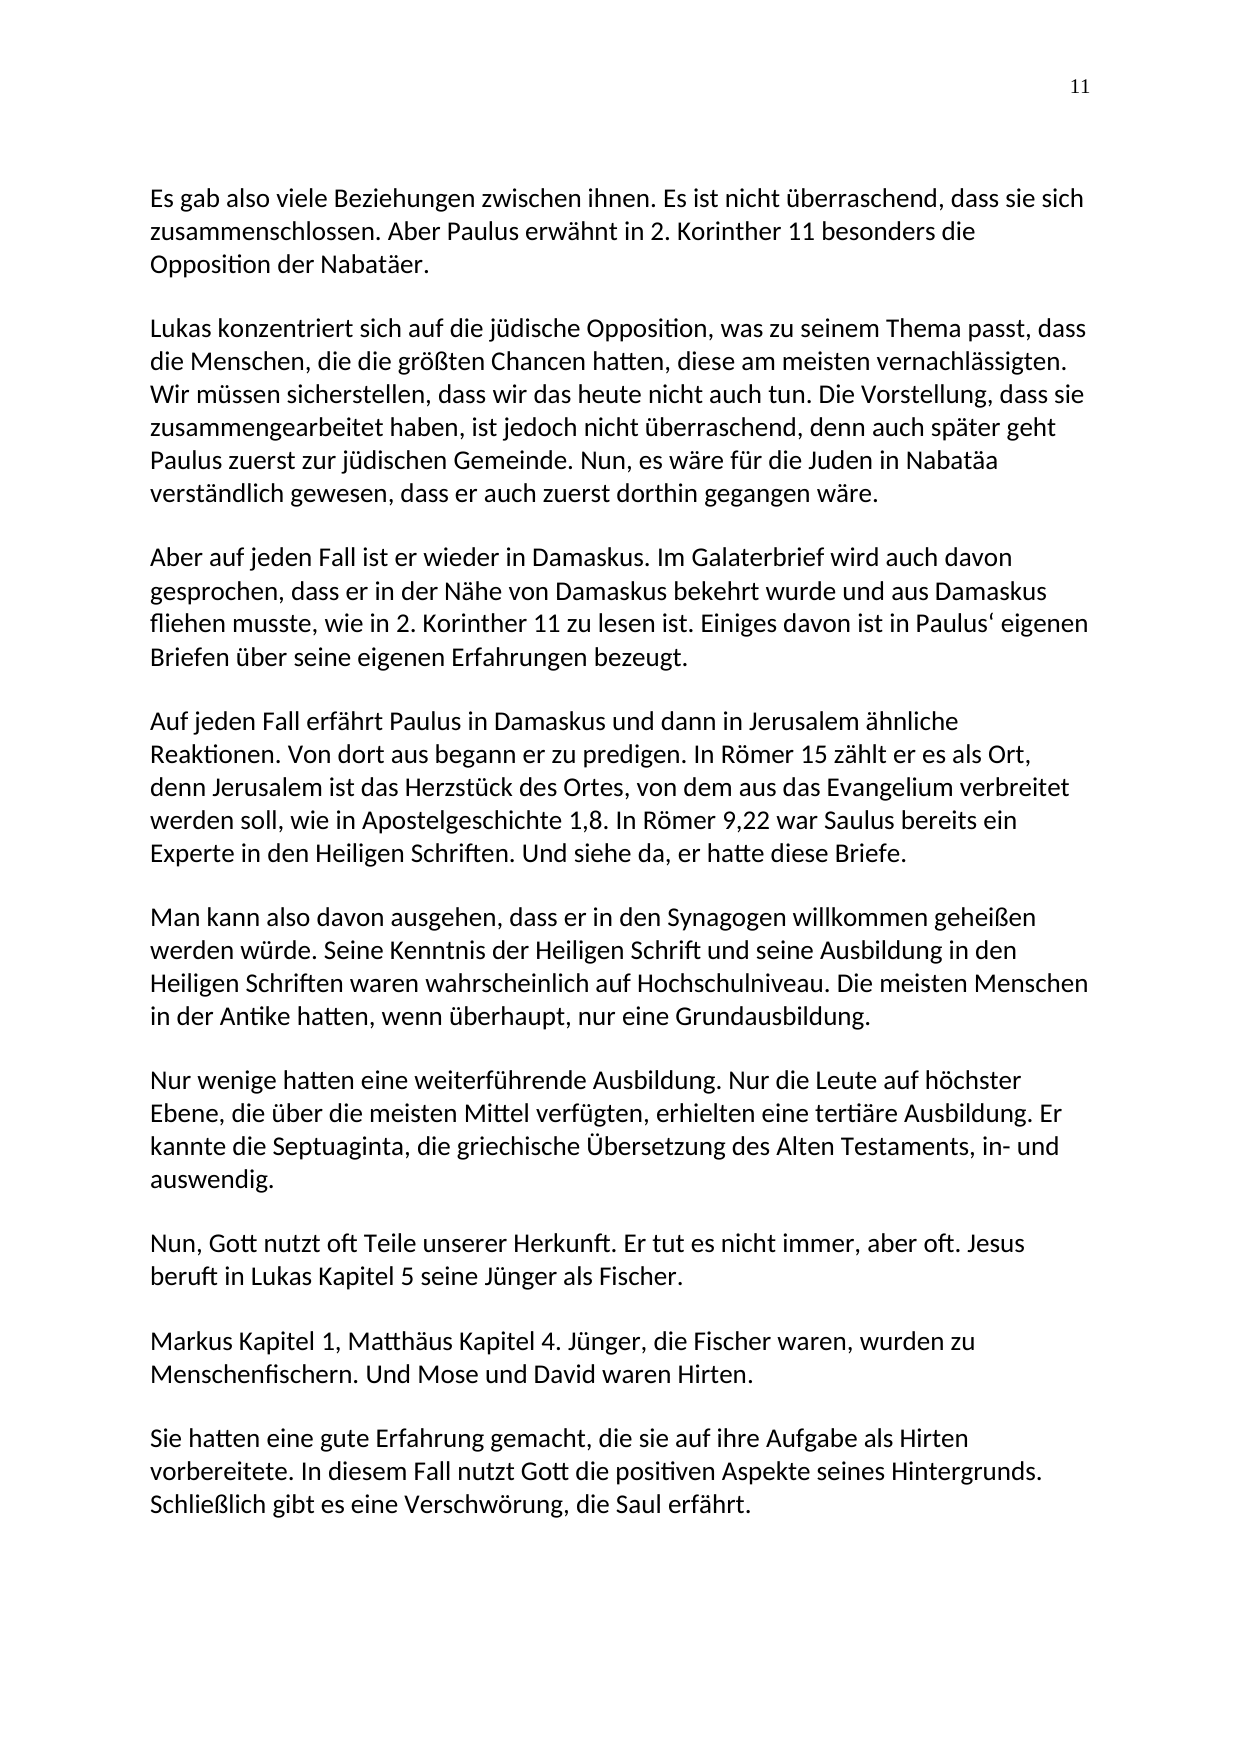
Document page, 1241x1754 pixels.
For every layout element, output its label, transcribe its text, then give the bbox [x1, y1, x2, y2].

text Nun, Gott nutzt oft Teile unserer Herkunft. Er tut es nicht immer, aber oft. Jesus beruft in Lukas Kapitel 5 seine Jünger als Fischer. [150, 1227, 1090, 1293]
text Man kann also davon ausgehen, dass er in den Synagogen willkommen geheißen werden würde. Seine Kenntnis der Heiligen Schrift und seine Ausbildung in den Heiligen Schriften waren wahrscheinlich auf Hochschulniveau. Die meisten Menschen in der Antike hatten, wenn überhaupt, nur eine Grundausbildung. [150, 900, 1090, 1032]
text Es gab also viele Beziehungen zwischen ihnen. Es ist nicht überraschend, dass sie sich zusammenschlossen. Aber Paulus erwähnt in 2. Korinther 11 besonders die Opposition der Nabatäer. [150, 181, 1090, 280]
text Sie hatten eine gute Erfahrung gemacht, die sie auf ihre Aufgabe als Hirten vorbereitete. In diesem Fall nutzt Gott die positiven Aspekte seines Hintergrunds. Schließlich gibt es eine Verschwörung, die Saul erfährt. [150, 1421, 1090, 1520]
text Nur wenige hatten eine weiterführende Ausbildung. Nur die Leute auf höchster Ebene, die über die meisten Mittel verfügten, erhielten eine tertiäre Ausbildung. Er kannte die Septuaginta, die griechische Übersetzung des Alten Testaments, in- und auswendig. [150, 1063, 1090, 1195]
text Markus Kapitel 1, Matthäus Kapitel 4. Jünger, die Fischer waren, wurden zu Menschenfischern. Und Mose und David waren Hirten. [150, 1324, 1090, 1390]
text Auf jeden Fall erfährt Paulus in Damaskus und dann in Jerusalem ähnliche Reaktionen. Von dort aus begann er zu predigen. In Römer 15 zählt er es als Ort, denn Jerusalem ist das Herzstück des Ortes, von dem aus das Evangelium verbreitet werden soll, wie in Apostelgeschichte 1,8. In Römer 9,22 war Saulus bereits ein Experte in den Heiligen Schriften. Und siehe da, er hatte diese Briefe. [150, 704, 1090, 869]
text Lukas konzentriert sich auf die jüdische Opposition, was zu seinem Thema passt, dass die Menschen, die die größten Chancen hatten, diese am meisten vernachlässigten. Wir müssen sicherstellen, dass wir das heute nicht auch tun. Die Vorstellung, dass sie zusammengearbeitet haben, ist jedoch nicht überraschend, denn auch später geht Paulus zuerst zur jüdischen Gemeinde. Nun, es wäre für die Juden in Nabatäa verständlich gewesen, dass er auch zuerst dorthin gegangen wäre. [150, 311, 1090, 509]
text Aber auf jeden Fall ist er wieder in Damaskus. Im Galaterbrief wird auch davon gesprochen, dass er in der Nähe von Damaskus bekehrt wurde und aus Damaskus fliehen musste, wie in 2. Korinther 11 zu lesen ist. Einiges davon ist in Paulus‘ eigenen Briefen über seine eigenen Erfahrungen bezeugt. [150, 541, 1090, 673]
